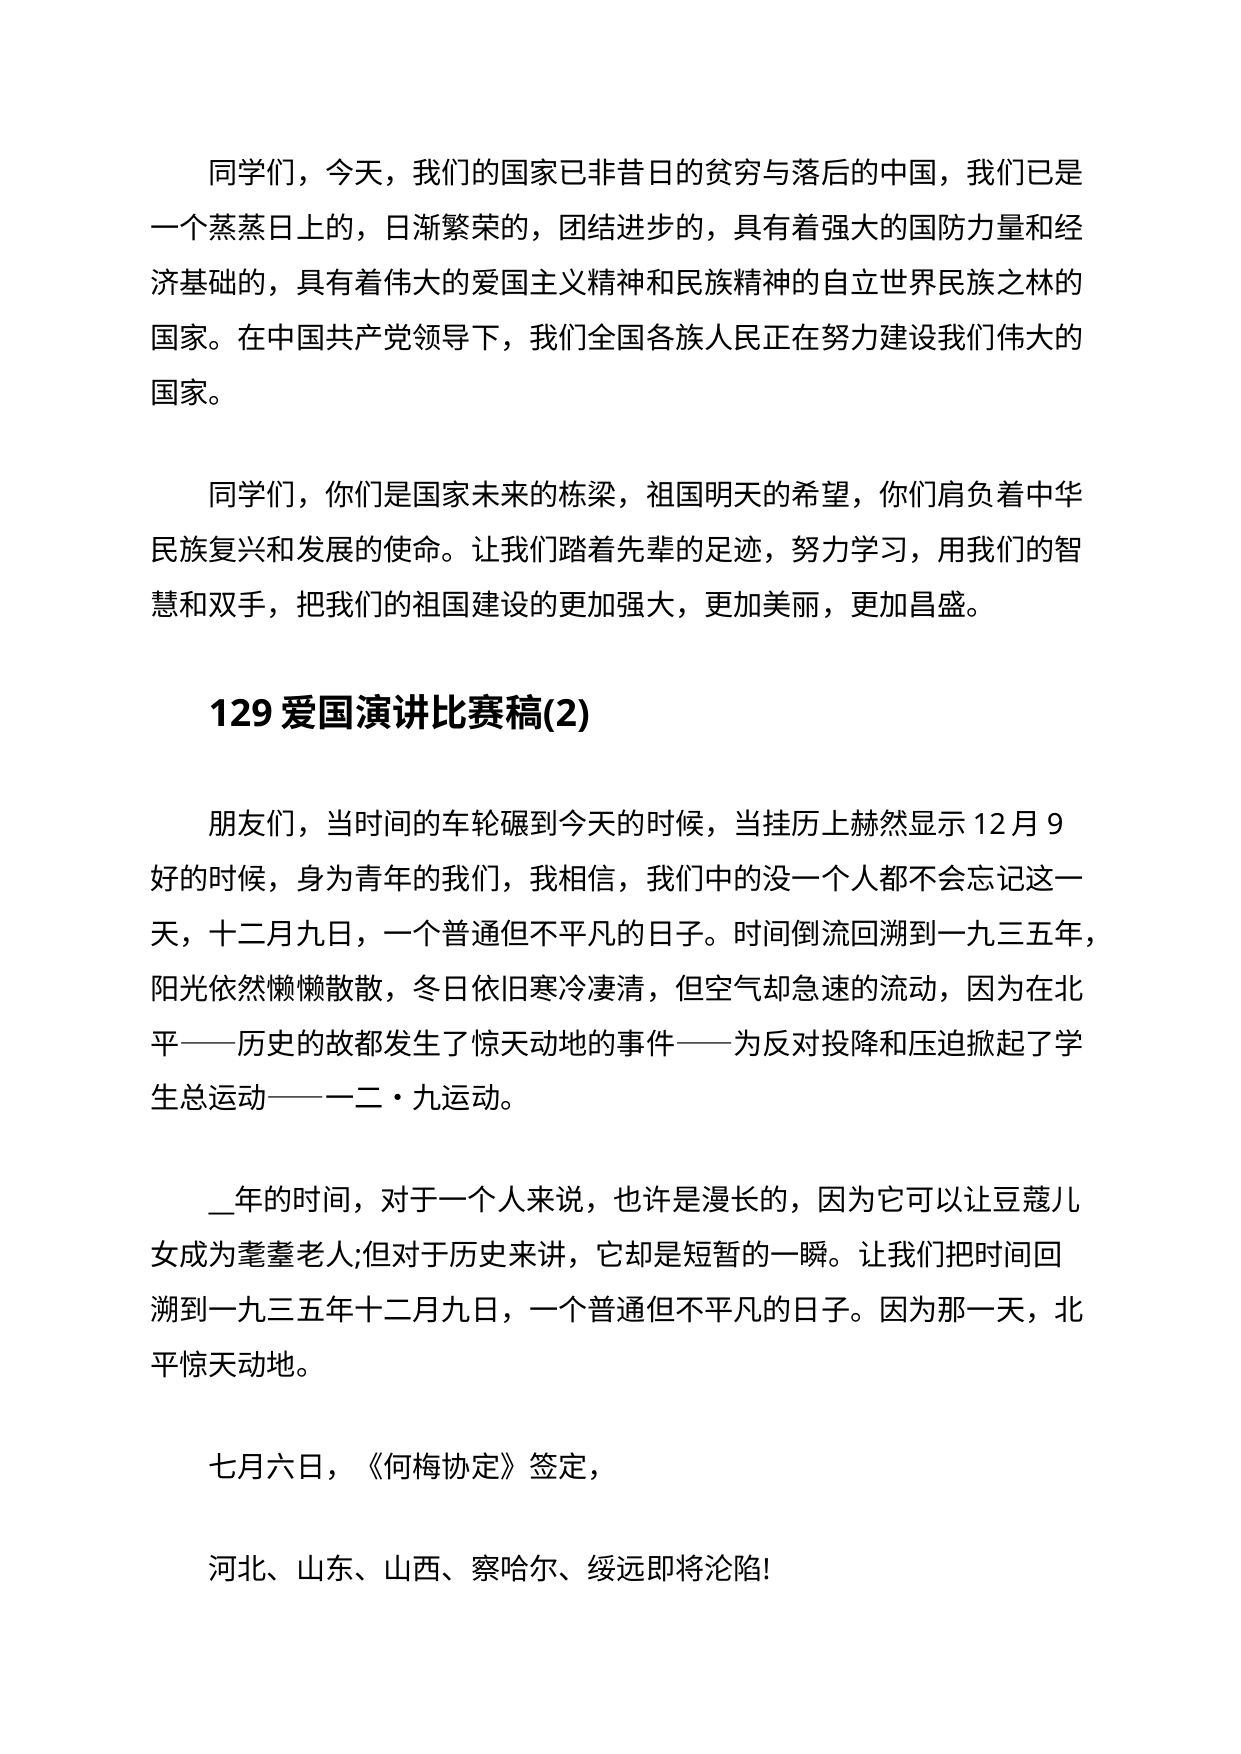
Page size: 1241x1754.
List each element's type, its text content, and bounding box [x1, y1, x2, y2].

text 129爱国演讲比赛稿(2) [150, 683, 1090, 737]
text 朋友们，当时间的车轮碾到今天的时候，当挂历上赫然显示12月9好的时候，身为青年的我们，我相信，我们中的没一个人都不会忘记这一天，十二月九日，一个普通但不平凡的日子。时间倒流回溯到一九三五年，阳光依然懒懒散散，冬日依旧寒冷凄清，但空气却急速的流动，因为在北平——历史的故都发生了惊天动地的事件——为反对投降和压迫掀起了学生总运动——一二•九运动。 [150, 801, 1090, 1117]
text 同学们，你们是国家未来的栋梁，祖国明天的希望，你们肩负着中华民族复兴和发展的使命。让我们踏着先辈的足迹，努力学习，用我们的智慧和双手，把我们的祖国建设的更加强大，更加美丽，更加昌盛。 [150, 471, 1090, 623]
text 七月六日，《何梅协定》签定， [150, 1443, 1090, 1486]
text __年的时间，对于一个人来说，也许是漫长的，因为它可以让豆蔻儿女成为耄耋老人;但对于历史来讲，它却是短暂的一瞬。让我们把时间回溯到一九三五年十二月九日，一个普通但不平凡的日子。因为那一天，北平惊天动地。 [150, 1177, 1090, 1384]
text 河北、山东、山西、察哈尔、绥远即将沦陷! [150, 1545, 1090, 1588]
text 同学们，今天，我们的国家已非昔日的贫穷与落后的中国，我们已是一个蒸蒸日上的，日渐繁荣的，团结进步的，具有着强大的国防力量和经济基础的，具有着伟大的爱国主义精神和民族精神的自立世界民族之林的国家。在中国共产党领导下，我们全国各族人民正在努力建设我们伟大的国家。 [150, 150, 1090, 412]
